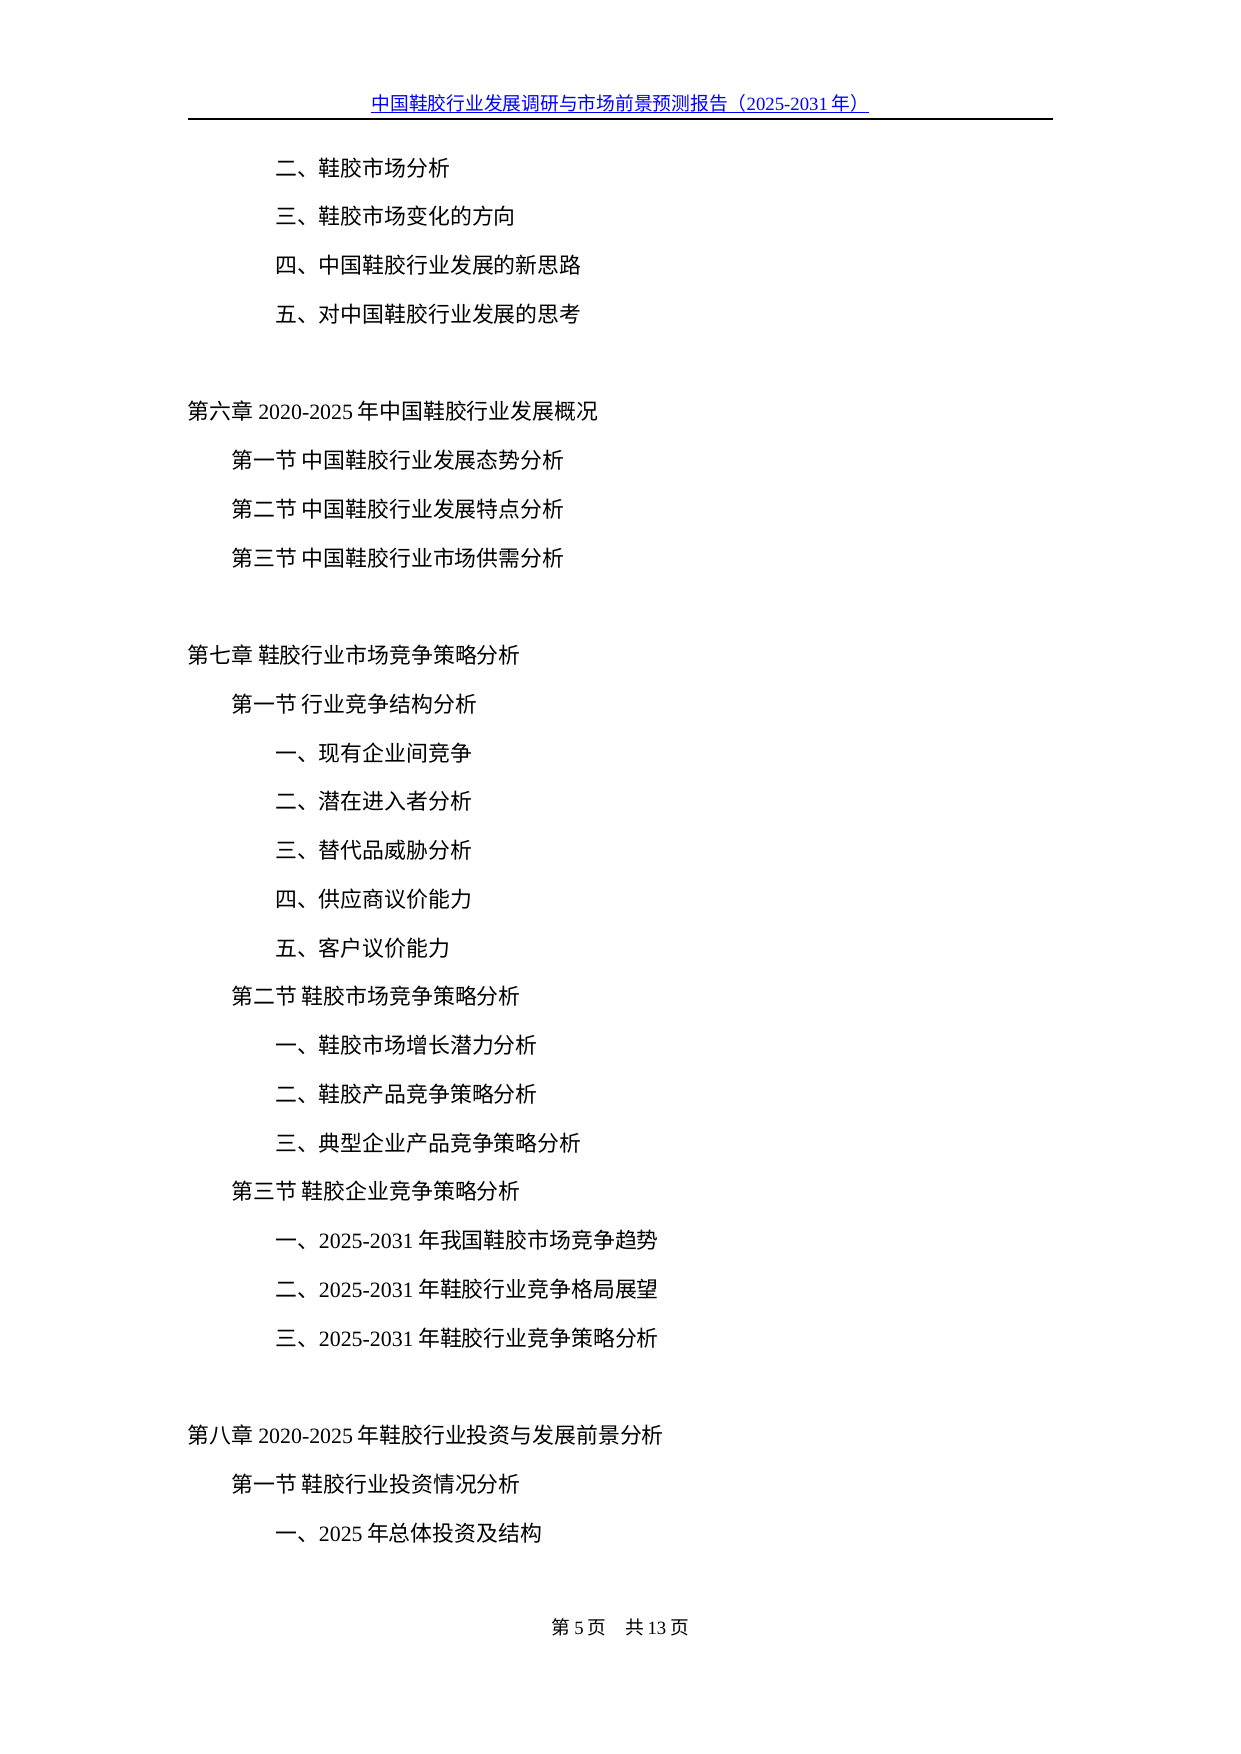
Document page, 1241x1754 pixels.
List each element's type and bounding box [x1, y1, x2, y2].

text [187, 150, 1053, 1548]
